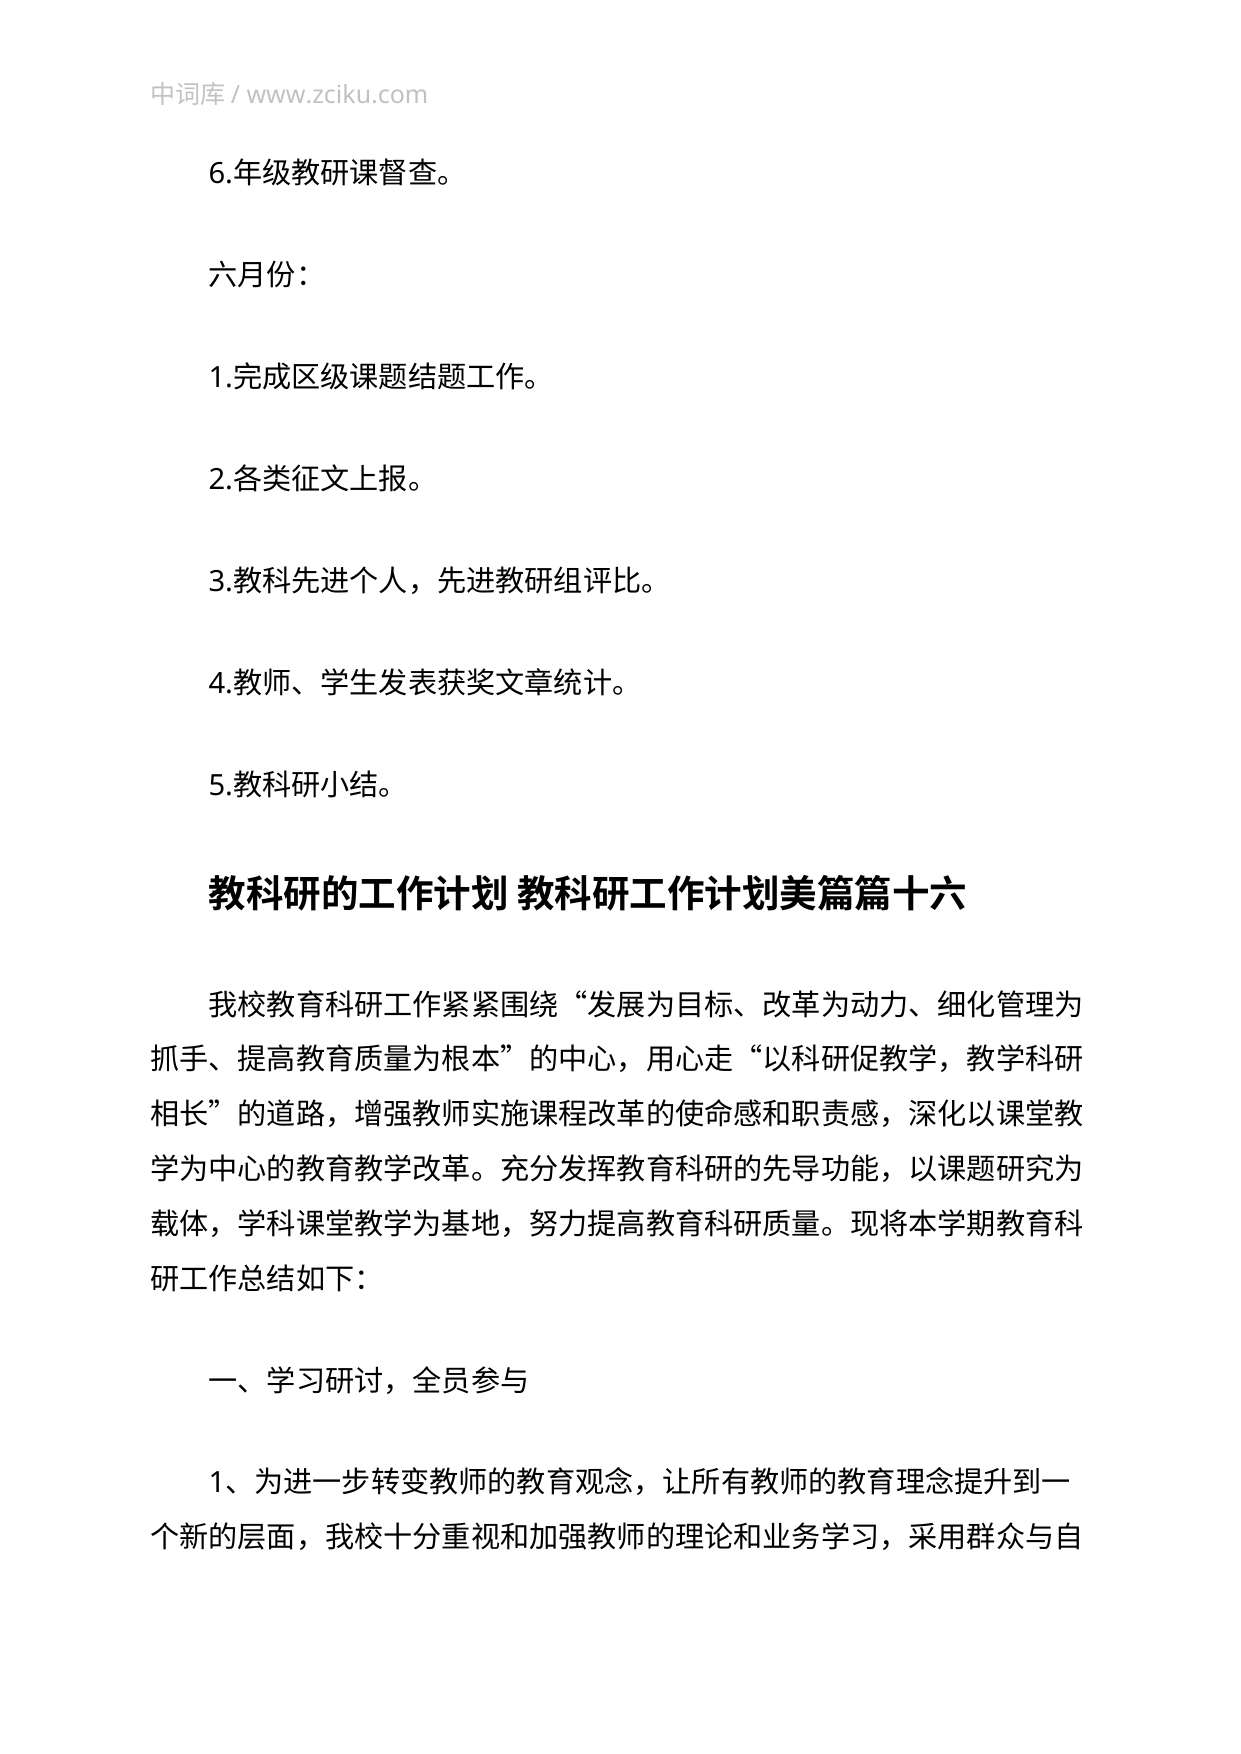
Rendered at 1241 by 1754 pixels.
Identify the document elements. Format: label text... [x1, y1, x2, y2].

text 六月份： [150, 252, 1090, 294]
text 我校教育科研工作紧紧围绕“发展为目标、改革为动力、细化管理为抓手、提高教育质量为根本”的中心，用心走“以科研促教学，教学科研相长”的道路，增强教师实施课程改革的使命感和职责感，深化以课堂教学为中心的教育教学改革。充分发挥教育科研的先导功能，以课题研究为载体，学科课堂教学为基地，努力提高教育科研质量。现将本学期教育科研工作总结如下： [150, 981, 1090, 1298]
text 6.年级教研课督查。 [150, 150, 1090, 192]
text 一、学习研讨，全员参与 [150, 1357, 1090, 1399]
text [150, 1459, 1090, 1556]
text 4.教师、学生发表获奖文章统计。 [150, 660, 1090, 702]
text 3.教科先进个人，先进教研组评比。 [150, 558, 1090, 600]
text 1.完成区级课题结题工作。 [150, 354, 1090, 396]
text 5.教科研小结。 [150, 762, 1090, 804]
text 2.各类征文上报。 [150, 456, 1090, 498]
text 教科研的工作计划 教科研工作计划美篇篇十六 [150, 864, 1090, 918]
